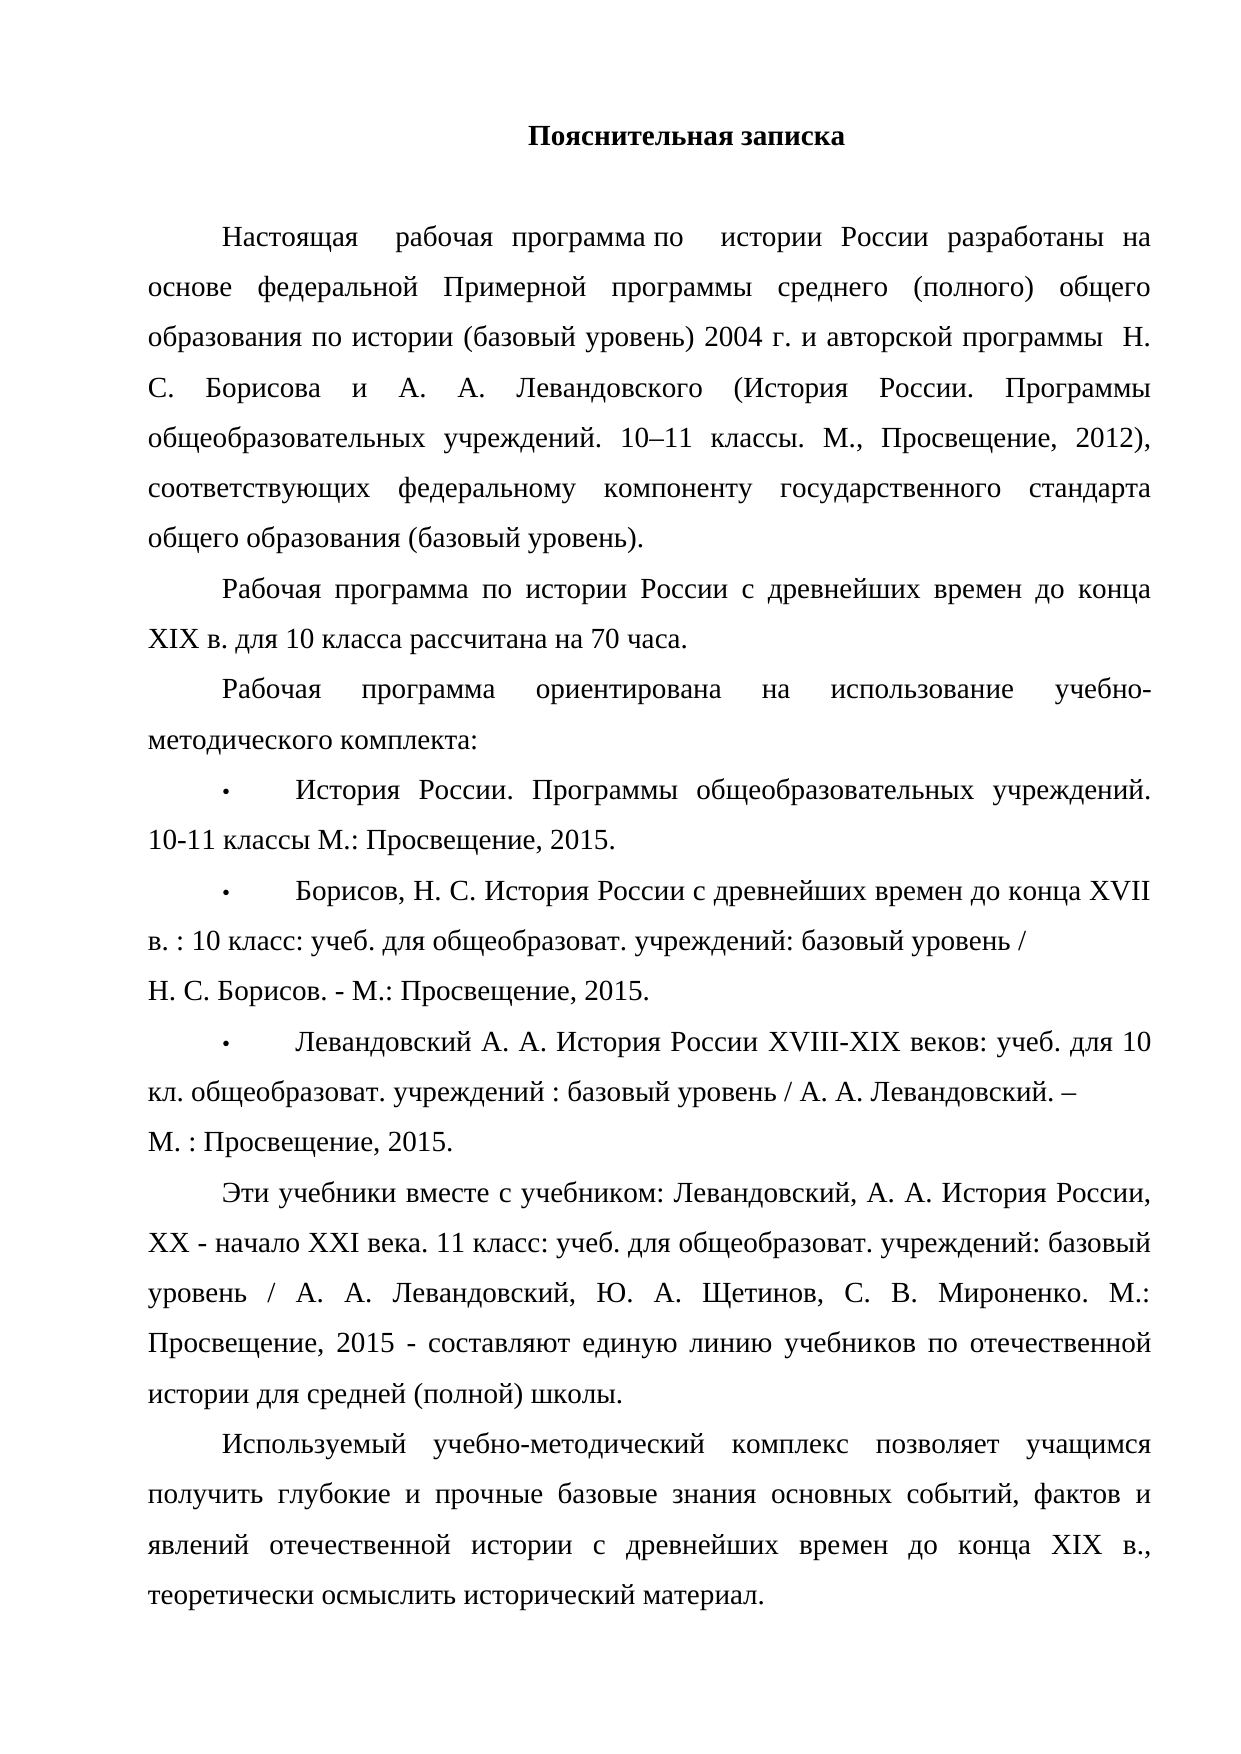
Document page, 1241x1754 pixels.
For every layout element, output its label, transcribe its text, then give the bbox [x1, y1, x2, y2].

text Эти учебники вместе с учебником: Левандовский, А. А. История России, XX - начало XXI века. 11 класс: учеб. для общеобразоват. учреждений: базовый уровень / А. А. Левандовский, Ю. А. Щетинов, С. В. Мироненко. М.: Просвещение, 2015 - составляют единую линию учебников по отечественной истории для средней (полной) школы. [148, 1175, 1152, 1409]
text Рабочая программа ориентирована на использование учебно-методического комплекта: [148, 672, 1152, 755]
list Борисов, Н. С. История России с древнейших времен до конца XVII в. : 10 класс: учеб. для общеобразоват. учреждений: базовый уровень / [148, 873, 1152, 957]
text Рабочая программа по истории России с древнейших времен до конца XIX в. для 10 класса рассчитана на 70 часа. [148, 571, 1152, 655]
list Левандовский А. А. История России XVIII-XIX веков: учеб. для 10 кл. общеобразоват. учреждений : базовый уровень / А. А. Левандовский. – [148, 1024, 1152, 1108]
list История России. Программы общеобразовательных учреждений. 10-11 классы М.: Просвещение, 2015. [148, 772, 1152, 856]
text М. : Просвещение, 2015. [148, 1124, 1152, 1158]
text Н. С. Борисов. - М.: Просвещение, 2015. [148, 973, 1152, 1007]
text Пояснительная записка [148, 118, 1152, 152]
text Используемый учебно-методический комплекс позволяет учащимся получить глубокие и прочные базовые знания основных событий, фактов и явлений отечественной истории с древнейших времен до конца XIX в., теоретически осмыслить исторический материал. [148, 1426, 1152, 1611]
text Настоящая рабочая программа по истории России разработаны на основе федеральной Примерной программы среднего (полного) общего образования по истории (базовый уровень) 2004 г. и авторской программы Н. С. Борисова и А. А. Левандовского (История России. Программы общеобразовательных учреждений. 10–11 классы. М., Просвещение, 2012), соответствующих федеральному компоненту государственного стандарта общего образования (базовый уровень). [148, 219, 1152, 554]
